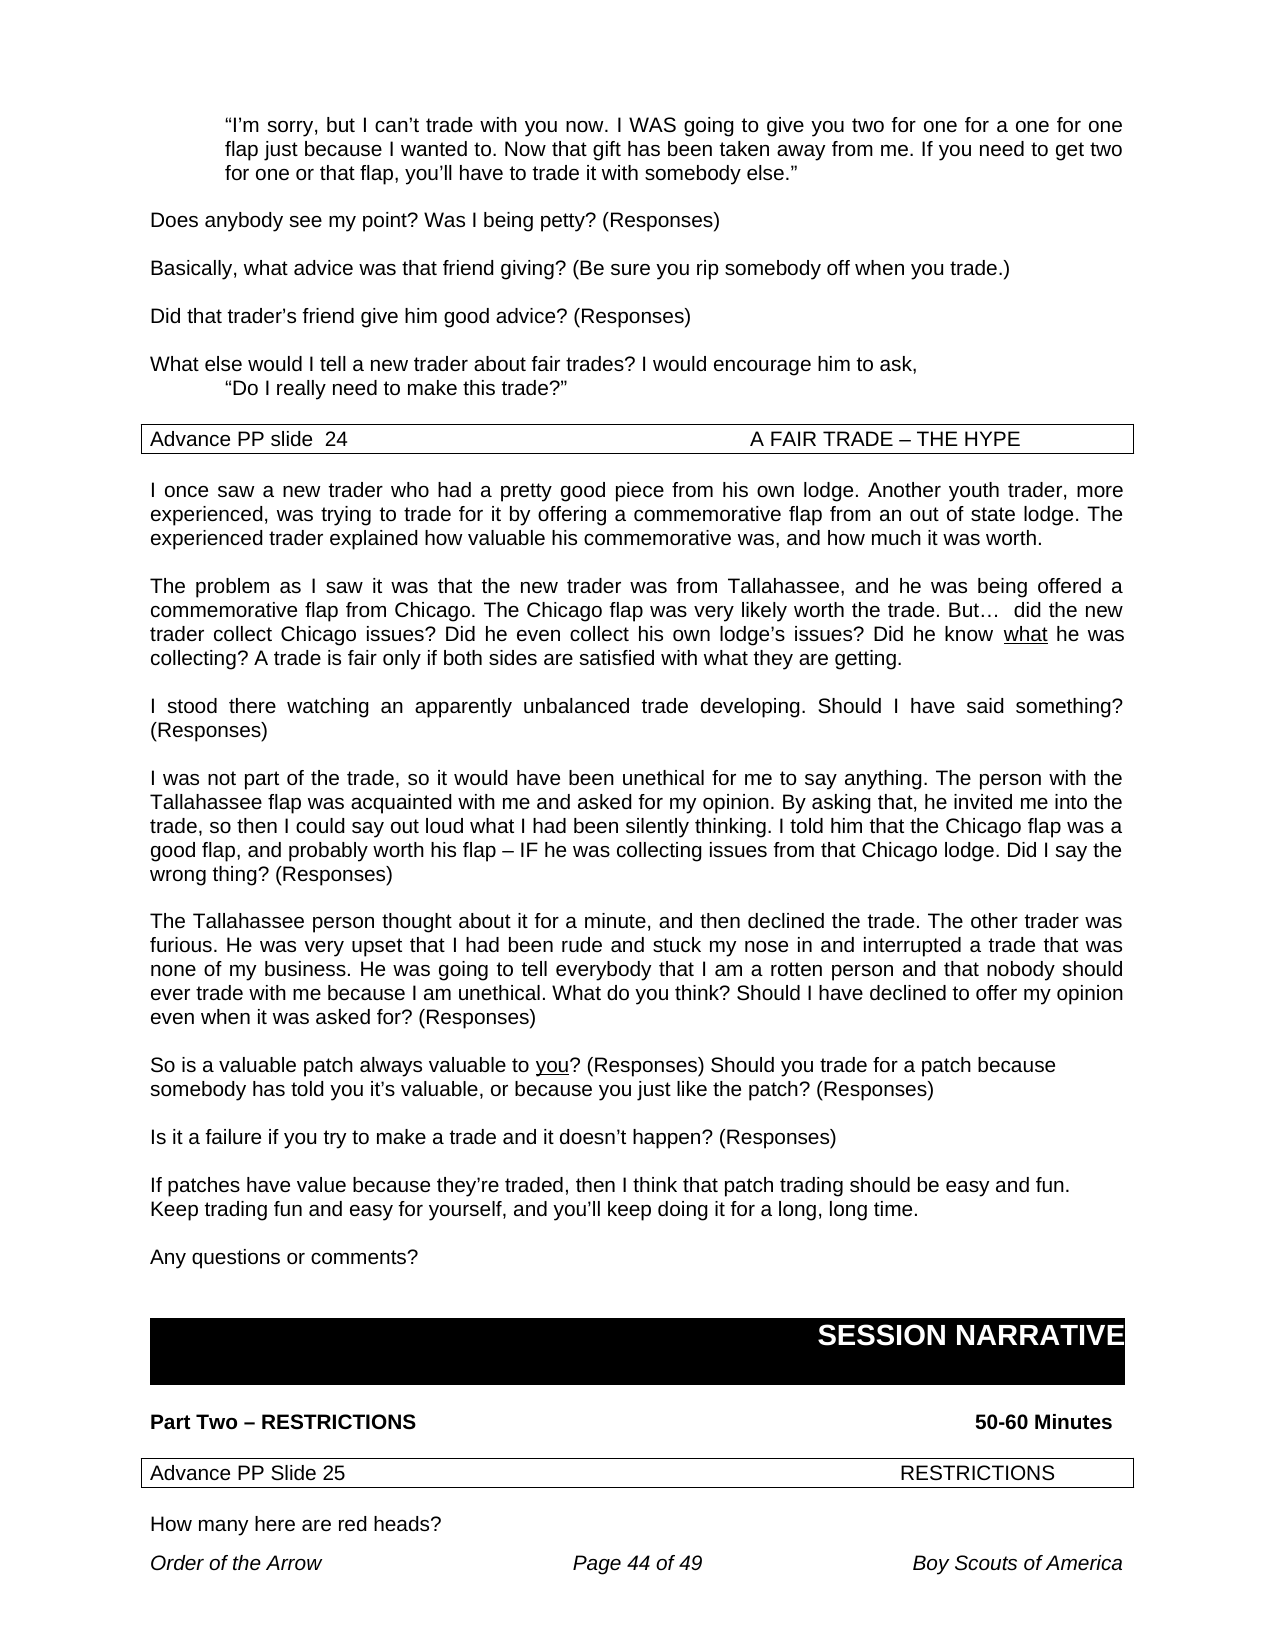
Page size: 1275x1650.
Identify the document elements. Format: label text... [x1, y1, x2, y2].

text If patches have value because they’re traded, then I think that patch trading should be easy and fun. Keep trading fun and easy for yourself, and you’ll keep doing it for a long, long time. [150, 1173, 1125, 1221]
text Session narrative [150, 1318, 1125, 1385]
text I once saw a new trader who had a pretty good piece from his own lodge. Another youth trader, more experienced, was trying to trade for it by offering a commemorative flap from an out of state lodge. The experienced trader explained how valuable his commemorative was, and how much it was worth. [150, 478, 1125, 550]
text What else would I tell a new trader about fair trades? I would encourage him to ask, [150, 352, 1125, 376]
text “Do I really need to make this trade?” [150, 376, 1125, 400]
text Is it a failure if you try to make a trade and it doesn’t happen? (Responses) [150, 1125, 1125, 1149]
text The problem as I saw it was that the new trader was from Tallahassee, and he was being offered a commemorative flap from Chicago. The Chicago flap was very likely worth the trade. But… did the new trader collect Chicago issues? Did he even collect his own lodge’s issues? Did he know what he was collecting? A trade is fair only if both sides are satisfied with what they are getting. [150, 574, 1125, 670]
text Did that trader’s friend give him good advice? (Responses) [150, 304, 1125, 328]
text The Tallahassee person thought about it for a minute, and then declined the trade. The other trader was furious. He was very upset that I had been rude and stuck my nose in and interrupted a trade that was none of my business. He was going to tell everybody that I am a rotten person and that nobody should ever trade with me because I am unethical. What do you think? Should I have declined to offer my opinion even when it was asked for? (Responses) [150, 909, 1125, 1029]
text How many here are red heads? [150, 1512, 1125, 1536]
text Advance PP slide 24 A FAIR TRADE – THE HYPE [142, 425, 1133, 453]
text I was not part of the trade, so it would have been unethical for me to say anything. The person with the Tallahassee flap was acquainted with me and asked for my opinion. By asking that, he invited me into the trade, so then I could say out loud what I had been silently thinking. I told him that the Chicago flap was a good flap, and probably worth his flap – IF he was collecting issues from that Chicago lodge. Did I say the wrong thing? (Responses) [150, 766, 1125, 885]
text So is a valuable patch always valuable to you? (Responses) Should you trade for a patch because somebody has told you it’s valuable, or because you just like the patch? (Responses) [150, 1053, 1125, 1101]
text Advance PP Slide 25 RESTRICTIONS [142, 1459, 1133, 1487]
text Part Two – RESTRICTIONS 50-60 Minutes [150, 1410, 1125, 1434]
text Any questions or comments? [150, 1245, 1125, 1269]
text “I’m sorry, but I can’t trade with you now. I WAS going to give you two for one for a one for one flap just because I wanted to. Now that gift has been taken away from me. If you need to get two for one or that flap, you’ll have to trade it with somebody else.” [225, 112, 1125, 184]
text I stood there watching an apparently unbalanced trade developing. Should I have said something? (Responses) [150, 694, 1125, 742]
text Does anybody see my point? Was I being petty? (Responses) [150, 208, 1125, 232]
text Basically, what advice was that friend giving? (Be sure you rip somebody off when you trade.) [150, 256, 1125, 280]
